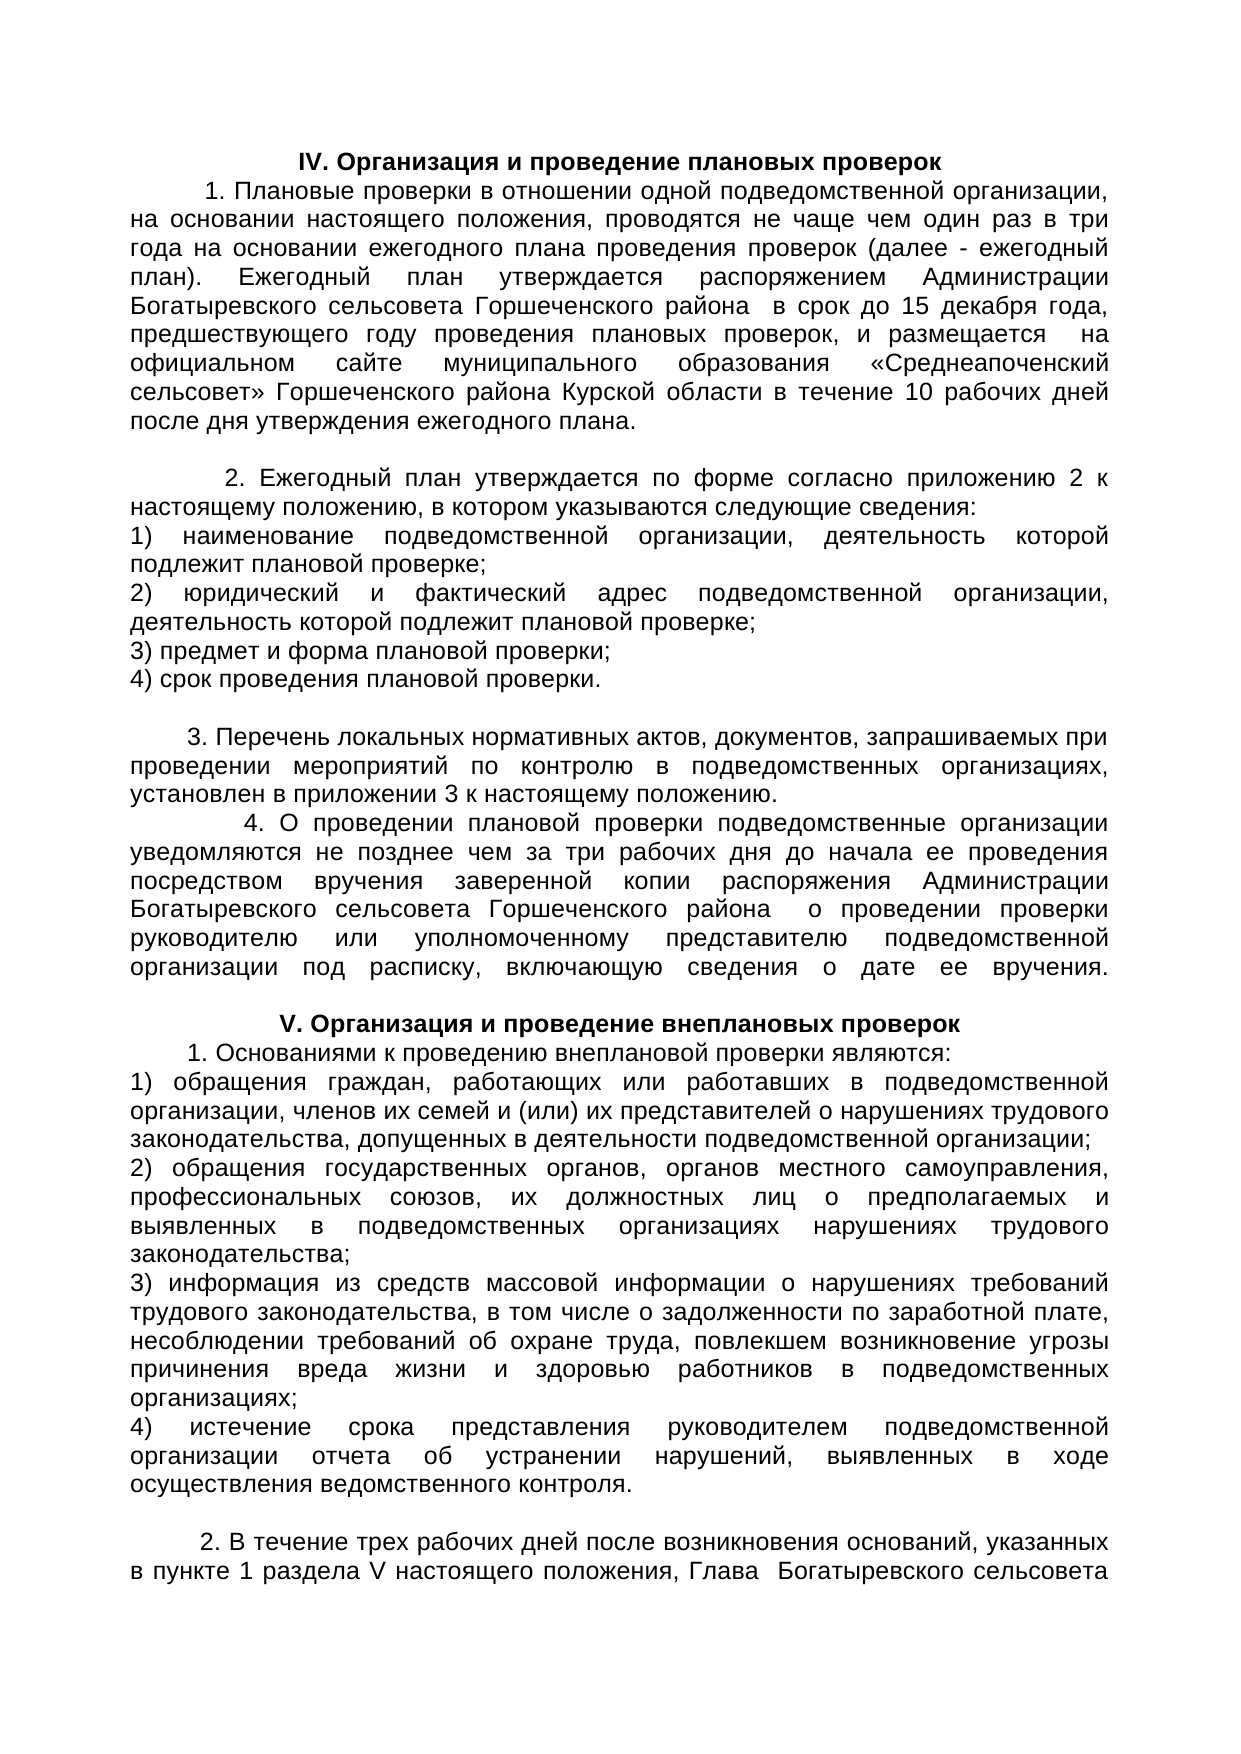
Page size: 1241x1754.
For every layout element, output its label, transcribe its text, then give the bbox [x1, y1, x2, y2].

text 2. Ежегодный план утверждается по форме согласно приложению 2 к настоящему положению, в котором указываются следующие сведения: [130, 434, 1110, 521]
text 1) обращения граждан, работающих или работавших в подведомственной организации, членов их семей и (или) их представителей о нарушениях трудового законодательства, допущенных в деятельности подведомственной организации; [130, 1067, 1110, 1153]
text 3. Перечень локальных нормативных актов, документов, запрашиваемых при проведении мероприятий по контролю в подведомственных организациях, установлен в приложении 3 к настоящему положению. [130, 722, 1110, 808]
text 1. Основаниями к проведению внеплановой проверки являются: [130, 1038, 1110, 1067]
text 2) юридический и фактический адрес подведомственной организации, деятельность которой подлежит плановой проверке; [130, 578, 1110, 636]
text 1. Плановые проверки в отношении одной подведомственной организации, на основании настоящего положения, проводятся не чаще чем один раз в три года на основании ежегодного плана проведения проверок (далее - ежегодный план). Ежегодный план утверждается распоряжением Администрации Богатыревского сельсовета Горшеченского района в срок до 15 декабря года, предшествующего году проведения плановых проверок, и размещается на официальном сайте муниципального образования «Среднеапоченский сельсовет» Горшеченского района Курской области в течение 10 рабочих дней после дня утверждения ежегодного плана. [130, 176, 1110, 434]
text 4) срок проведения плановой проверки. [130, 664, 1110, 693]
text 4. О проведении плановой проверки подведомственные организации уведомляются не позднее чем за три рабочих дня до начала ее проведения посредством вручения заверенной копии распоряжения Администрации Богатыревского сельсовета Горшеченского района о проведении проверки руководителю или уполномоченному представителю подведомственной организации под расписку, включающую сведения о дате ее вручения. [130, 808, 1110, 1009]
text 3) предмет и форма плановой проверки; [130, 636, 1110, 664]
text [130, 1498, 1110, 1584]
text 3) информация из средств массовой информации о нарушениях требований трудового законодательства, в том числе о задолженности по заработной плате, несоблюдении требований об охране труда, повлекшем возникновение угрозы причинения вреда жизни и здоровью работников в подведомственных организациях; 4) истечение срока представления руководителем подведомственной организации отчета об устранении нарушений, выявленных в ходе осуществления ведомственного контроля. [130, 1268, 1110, 1498]
text 2) обращения государственных органов, органов местного самоуправления, профессиональных союзов, их должностных лиц о предполагаемых и выявленных в подведомственных организациях нарушениях трудового законодательства; [130, 1153, 1110, 1268]
text IV. Организация и проведение плановых проверок [130, 147, 1110, 176]
text V. Организация и проведение внеплановых проверок [130, 1009, 1110, 1038]
text 1) наименование подведомственной организации, деятельность которой подлежит плановой проверке; [130, 521, 1110, 578]
